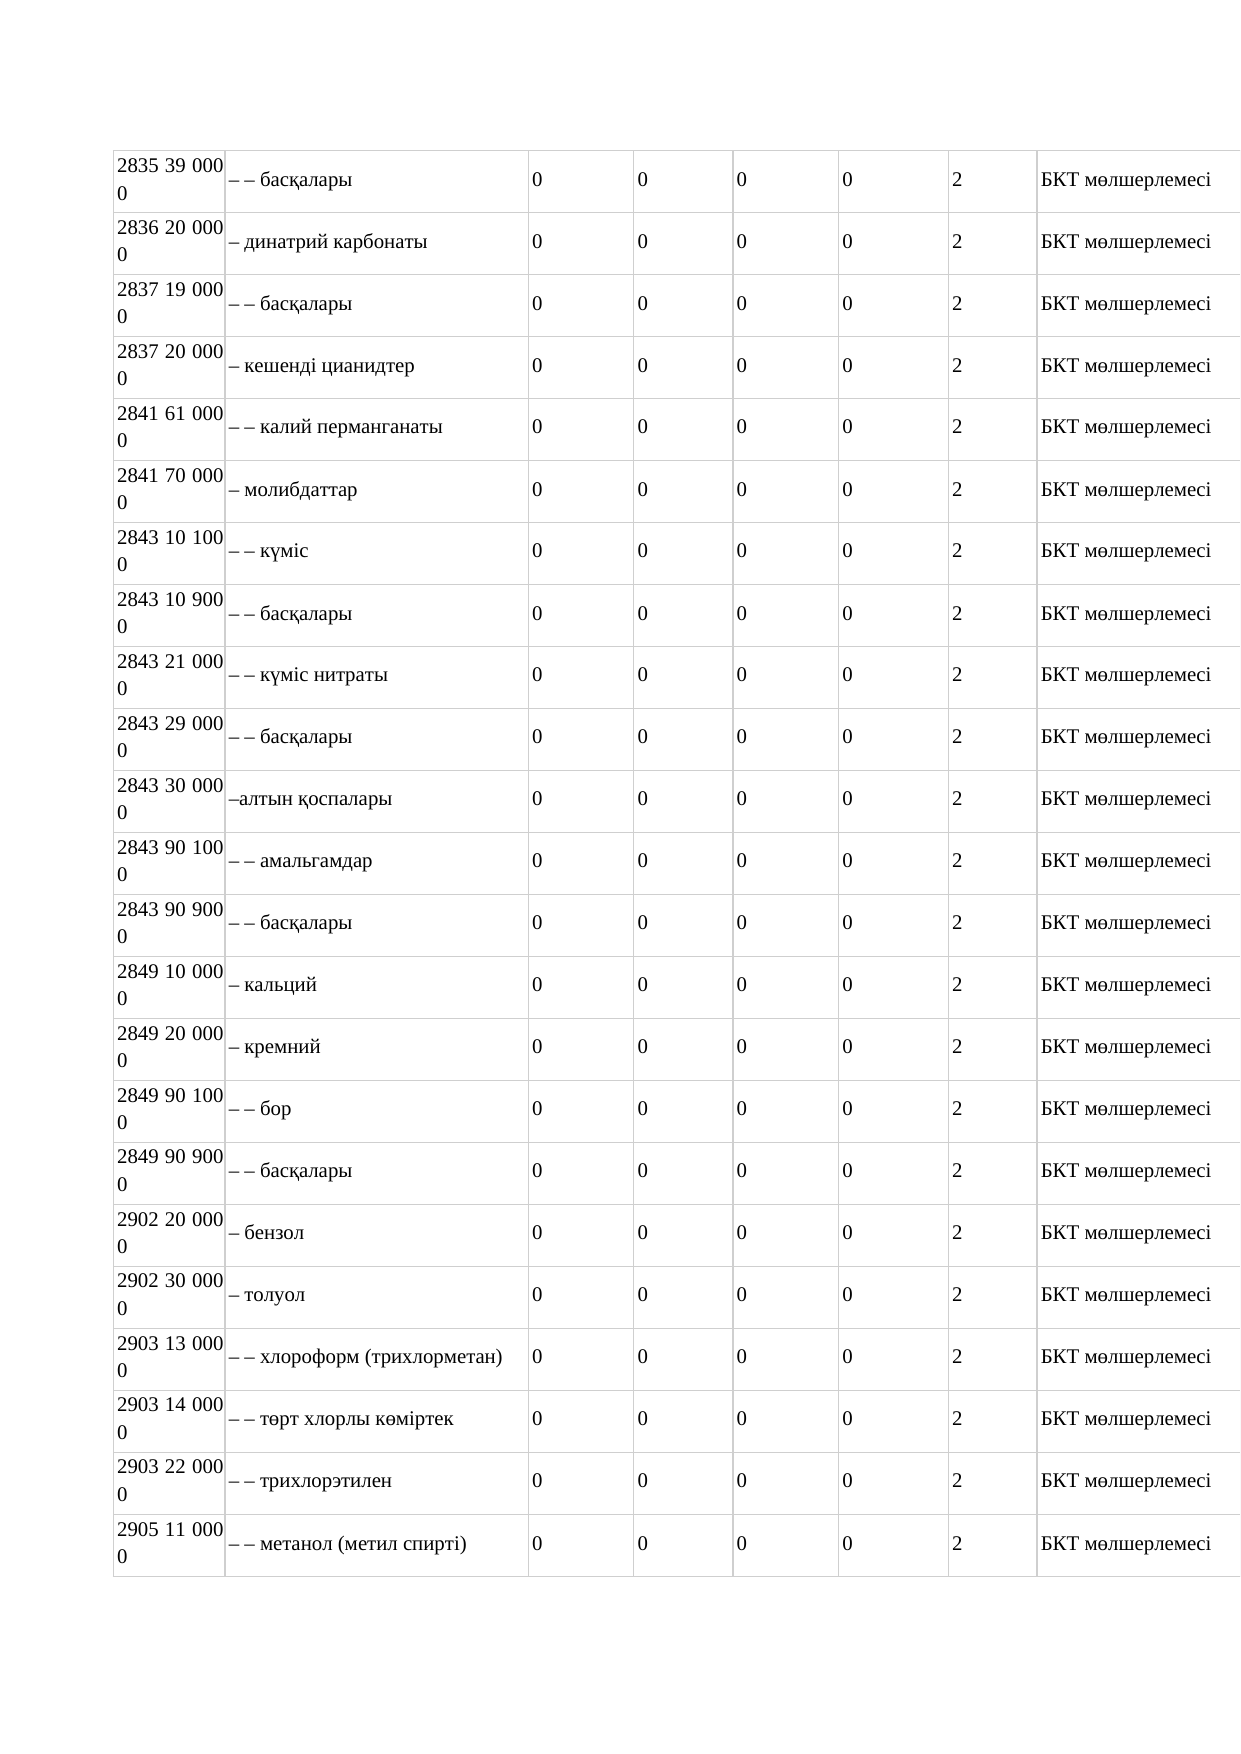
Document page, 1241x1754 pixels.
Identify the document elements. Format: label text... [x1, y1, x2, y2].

table_cell 0 [734, 151, 838, 212]
table_cell 2 [949, 585, 1036, 646]
table_cell 2843 30 000 0 [114, 771, 224, 832]
table_cell 0 [839, 523, 948, 584]
table_cell БКТ мөлшерлемесі [1038, 647, 1240, 708]
table_cell 0 [839, 151, 948, 212]
table_cell 2903 14 000 0 [114, 1391, 224, 1452]
table_cell 0 [734, 833, 838, 894]
table_cell 0 [839, 585, 948, 646]
table_cell БКТ мөлшерлемесі [1038, 1205, 1240, 1266]
table_cell 2902 30 000 0 [114, 1267, 224, 1328]
table_cell 0 [734, 957, 838, 1018]
table_cell – кальций [226, 957, 528, 1018]
table_cell 0 [839, 1267, 948, 1328]
table_cell 2 [949, 1329, 1036, 1389]
table_cell – – басқалары [226, 895, 528, 956]
table_cell – молибдаттар [226, 461, 528, 522]
table_cell 0 [529, 1391, 633, 1452]
table_cell 0 [634, 213, 732, 274]
table_cell – – калий пеpманганаты [226, 399, 528, 460]
table_cell 0 [839, 957, 948, 1018]
table_cell 0 [634, 647, 732, 708]
table_cell – – басқалары [226, 709, 528, 770]
table_cell БКТ мөлшерлемесі [1038, 1019, 1240, 1080]
table_cell 2849 90 100 0 [114, 1081, 224, 1142]
table_cell 0 [839, 1391, 948, 1452]
table_cell БКТ мөлшерлемесі [1038, 275, 1240, 336]
table_cell 0 [839, 709, 948, 770]
table_cell БКТ мөлшерлемесі [1038, 523, 1240, 584]
table_cell 0 [839, 1081, 948, 1142]
table_cell БКТ мөлшерлемесі [1038, 1453, 1240, 1513]
table_cell 0 [839, 213, 948, 274]
table_cell 0 [839, 275, 948, 336]
table_cell 2 [949, 833, 1036, 894]
table_cell 2903 13 000 0 [114, 1329, 224, 1389]
table_cell БКТ мөлшерлемесі [1038, 709, 1240, 770]
table_cell 2849 20 000 0 [114, 1019, 224, 1080]
table_cell – – басқалары [226, 275, 528, 336]
table_cell 2849 90 900 0 [114, 1143, 224, 1204]
table_cell 0 [734, 1205, 838, 1266]
table_cell 0 [529, 151, 633, 212]
table_cell 0 [634, 1515, 732, 1576]
table_cell 0 [634, 1391, 732, 1452]
table_cell 2843 29 000 0 [114, 709, 224, 770]
table_cell – – амальгамдар [226, 833, 528, 894]
table_cell 2 [949, 213, 1036, 274]
table_cell 0 [839, 647, 948, 708]
table_cell 0 [839, 399, 948, 460]
table_cell БКТ мөлшерлемесі [1038, 213, 1240, 274]
table_cell 0 [839, 833, 948, 894]
table_cell 0 [529, 1515, 633, 1576]
table_cell 2843 10 900 0 [114, 585, 224, 646]
table_cell 2 [949, 1515, 1036, 1576]
table_cell 0 [529, 1081, 633, 1142]
table_cell 2905 11 000 0 [114, 1515, 224, 1576]
table_cell 0 [734, 337, 838, 398]
table_cell 2 [949, 275, 1036, 336]
table_cell 2 [949, 399, 1036, 460]
table_cell БКТ мөлшерлемесі [1038, 585, 1240, 646]
table_cell БКТ мөлшерлемесі [1038, 895, 1240, 956]
table_cell 0 [634, 957, 732, 1018]
table_cell 2835 39 000 0 [114, 151, 224, 212]
table_cell – – бор [226, 1081, 528, 1142]
table_cell 0 [529, 1019, 633, 1080]
table_cell – – төрт хлорлы көміртек [226, 1391, 528, 1452]
table_cell 0 [529, 957, 633, 1018]
table_cell 0 [839, 1453, 948, 1513]
table_cell 0 [839, 1143, 948, 1204]
table_cell 0 [634, 337, 732, 398]
table_cell 0 [734, 523, 838, 584]
table_cell 0 [529, 399, 633, 460]
table_cell 0 [634, 275, 732, 336]
table_cell 2 [949, 1453, 1036, 1513]
table_cell 0 [734, 647, 838, 708]
table_cell 0 [634, 1143, 732, 1204]
table_cell 2841 70 000 0 [114, 461, 224, 522]
table_cell – – басқалары [226, 585, 528, 646]
table_cell 2 [949, 1267, 1036, 1328]
table_cell 0 [734, 771, 838, 832]
table_cell 0 [734, 1081, 838, 1142]
table_cell 2843 10 100 0 [114, 523, 224, 584]
table_cell 0 [634, 833, 732, 894]
table_cell 0 [529, 213, 633, 274]
table_cell –алтын қоспалары [226, 771, 528, 832]
table_cell 0 [529, 1205, 633, 1266]
table_cell 2903 22 000 0 [114, 1453, 224, 1513]
table_cell – – хлороформ (трихлорметан) [226, 1329, 528, 1389]
table_cell 0 [634, 709, 732, 770]
table_cell 0 [529, 337, 633, 398]
table_cell 2 [949, 895, 1036, 956]
table_cell 0 [734, 1267, 838, 1328]
table_cell 0 [529, 833, 633, 894]
table_cell 2 [949, 337, 1036, 398]
table_cell БКТ мөлшерлемесі [1038, 1143, 1240, 1204]
table_cell 2 [949, 1143, 1036, 1204]
table_cell 0 [734, 1019, 838, 1080]
table_cell 0 [839, 1329, 948, 1389]
table_cell 2 [949, 709, 1036, 770]
table_cell 2902 20 000 0 [114, 1205, 224, 1266]
table_cell 2 [949, 1391, 1036, 1452]
table_cell 0 [634, 461, 732, 522]
table_cell 0 [734, 1329, 838, 1389]
table_cell 0 [734, 275, 838, 336]
table_cell 2836 20 000 0 [114, 213, 224, 274]
table_cell БКТ мөлшерлемесі [1038, 1391, 1240, 1452]
table_cell 2 [949, 1019, 1036, 1080]
table_cell 0 [734, 1515, 838, 1576]
table_cell 0 [634, 399, 732, 460]
table_cell 0 [529, 895, 633, 956]
table_cell – – күміс [226, 523, 528, 584]
table_cell 2 [949, 523, 1036, 584]
table_cell 0 [839, 1019, 948, 1080]
table_cell БКТ мөлшерлемесі [1038, 957, 1240, 1018]
table_cell 0 [734, 1143, 838, 1204]
table_cell БКТ мөлшерлемесі [1038, 1515, 1240, 1576]
table_cell БКТ мөлшерлемесі [1038, 771, 1240, 832]
table_cell БКТ мөлшерлемесі [1038, 399, 1240, 460]
table_cell 0 [839, 1205, 948, 1266]
table_cell 0 [734, 399, 838, 460]
table_cell 0 [529, 647, 633, 708]
table_cell 0 [634, 585, 732, 646]
table_cell 2 [949, 461, 1036, 522]
table_cell 0 [529, 523, 633, 584]
table_cell 0 [839, 1515, 948, 1576]
table_cell 0 [734, 461, 838, 522]
table_cell 2843 21 000 0 [114, 647, 224, 708]
table_cell БКТ мөлшерлемесі [1038, 151, 1240, 212]
table_cell 0 [734, 213, 838, 274]
table_cell – – басқалары [226, 151, 528, 212]
table_cell 0 [734, 585, 838, 646]
table_cell – – трихлорэтилен [226, 1453, 528, 1513]
table_cell – – метанол (метил спирті) [226, 1515, 528, 1576]
table_cell 0 [634, 771, 732, 832]
table_cell 0 [634, 1267, 732, 1328]
table_cell 2843 90 100 0 [114, 833, 224, 894]
table_cell 0 [529, 275, 633, 336]
table_cell 0 [634, 523, 732, 584]
table_cell 2837 20 000 0 [114, 337, 224, 398]
table_cell 0 [634, 1329, 732, 1389]
table_cell 2 [949, 151, 1036, 212]
table_cell 0 [529, 1329, 633, 1389]
table_cell 0 [734, 1453, 838, 1513]
table_cell – – басқалары [226, 1143, 528, 1204]
table_cell 0 [634, 1019, 732, 1080]
table_cell 0 [634, 1081, 732, 1142]
table_cell 2849 10 000 0 [114, 957, 224, 1018]
table_cell 2 [949, 771, 1036, 832]
table_cell 2 [949, 957, 1036, 1018]
table_cell 2843 90 900 0 [114, 895, 224, 956]
table_cell 0 [634, 151, 732, 212]
table_cell 0 [529, 709, 633, 770]
table_cell – – күміс нитраты [226, 647, 528, 708]
table_cell 2 [949, 1081, 1036, 1142]
table_cell 2 [949, 647, 1036, 708]
table_cell 2837 19 000 0 [114, 275, 224, 336]
table_cell 0 [839, 337, 948, 398]
table_cell 0 [529, 585, 633, 646]
table_cell БКТ мөлшерлемесі [1038, 461, 1240, 522]
table_cell 0 [734, 1391, 838, 1452]
table_cell 2 [949, 1205, 1036, 1266]
table_cell – толуол [226, 1267, 528, 1328]
table_cell 0 [529, 1143, 633, 1204]
table_cell 0 [734, 895, 838, 956]
table_cell БКТ мөлшерлемесі [1038, 1329, 1240, 1389]
table_cell БКТ мөлшерлемесі [1038, 833, 1240, 894]
table_cell 0 [529, 771, 633, 832]
table_cell 0 [634, 1205, 732, 1266]
table_cell 0 [839, 461, 948, 522]
table_cell 0 [839, 771, 948, 832]
table_cell 0 [634, 1453, 732, 1513]
table_cell БКТ мөлшерлемесі [1038, 1081, 1240, 1142]
table_cell 0 [734, 709, 838, 770]
table_cell 0 [529, 461, 633, 522]
table_cell 0 [529, 1453, 633, 1513]
table_cell 0 [529, 1267, 633, 1328]
table_cell – бензол [226, 1205, 528, 1266]
table_cell БКТ мөлшерлемесі [1038, 337, 1240, 398]
table_cell 0 [839, 895, 948, 956]
table_cell – динатрий карбонаты [226, 213, 528, 274]
table_cell 2841 61 000 0 [114, 399, 224, 460]
table_cell – кешенді цианидтер [226, 337, 528, 398]
table_cell БКТ мөлшерлемесі [1038, 1267, 1240, 1328]
table_cell 0 [634, 895, 732, 956]
table_cell – кремний [226, 1019, 528, 1080]
